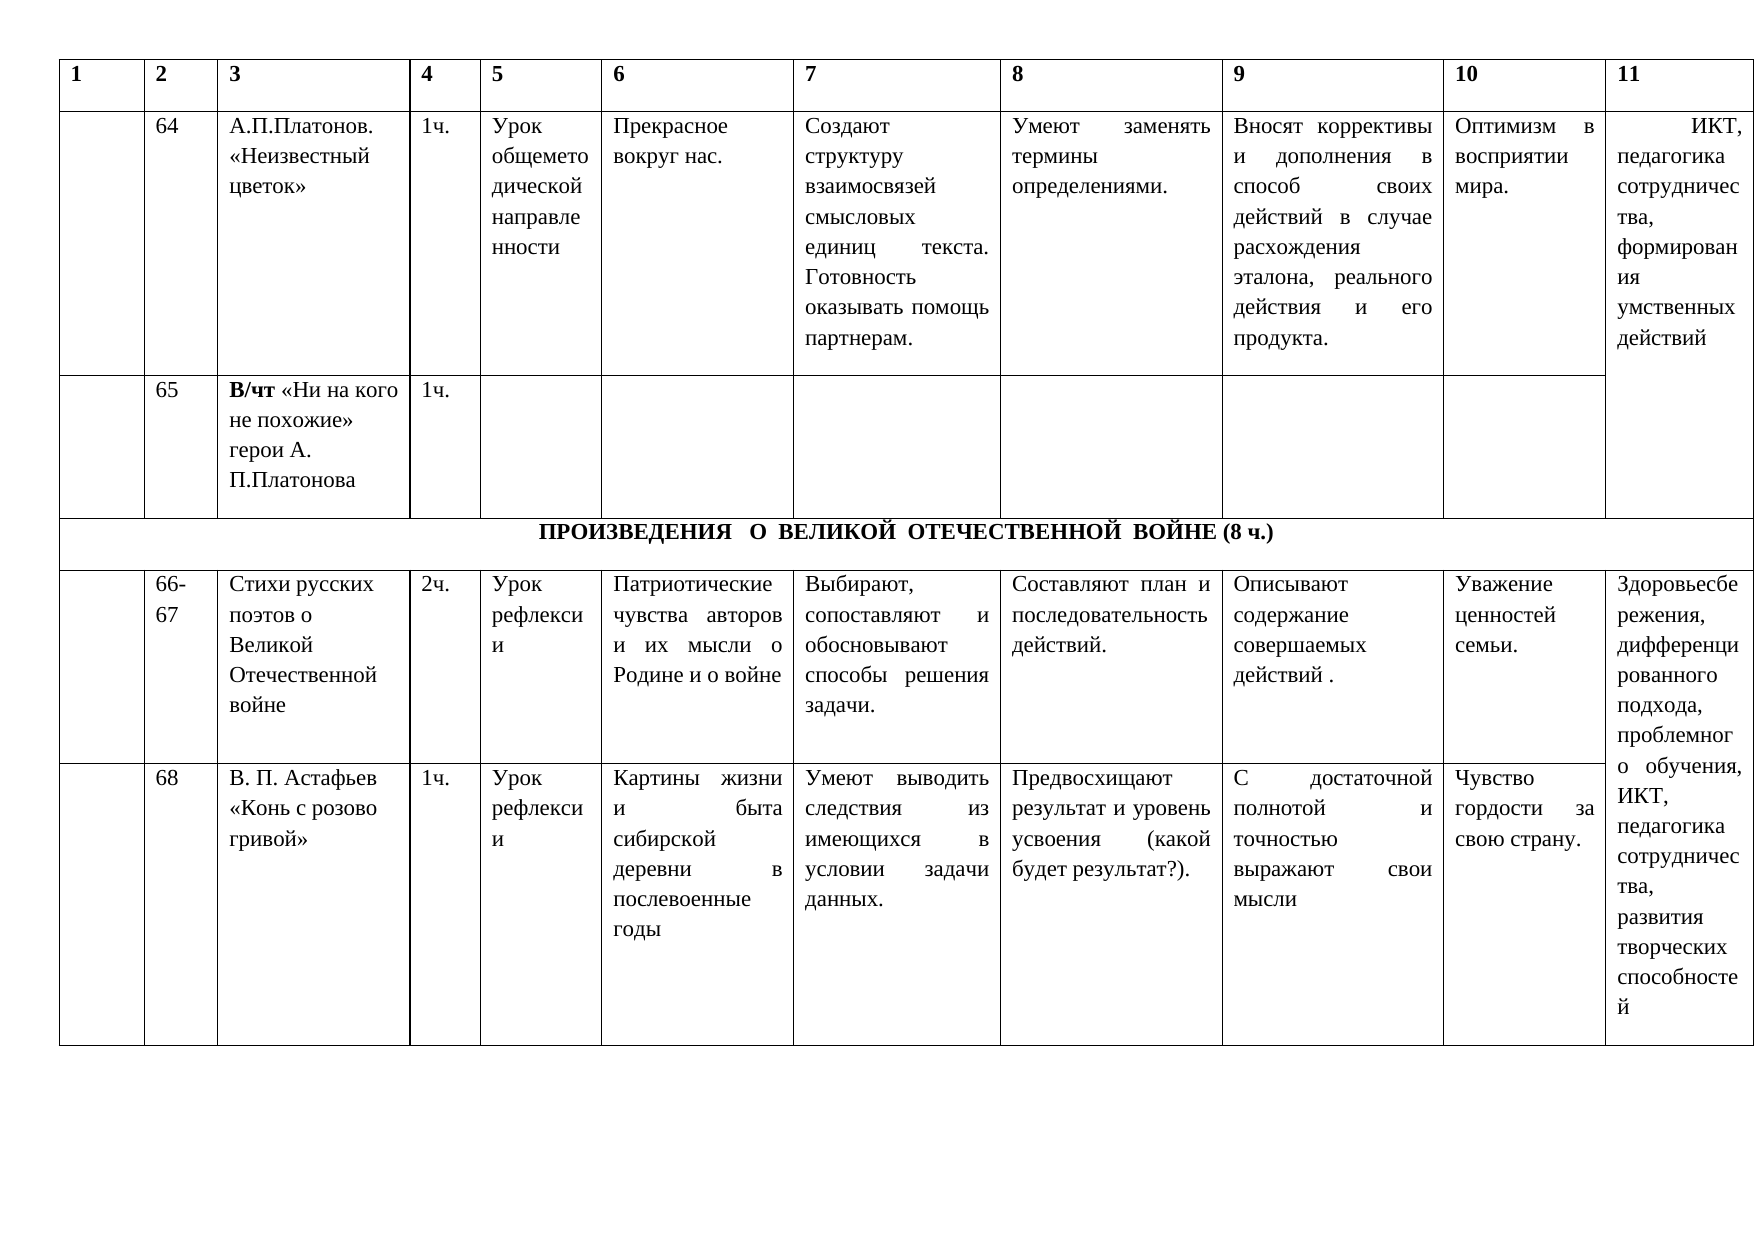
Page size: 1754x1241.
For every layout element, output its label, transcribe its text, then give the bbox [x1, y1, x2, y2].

table_cell Создают структуру взаимосвязей смысловых единиц текста. Готовность оказывать помощь партнерам. [794, 112, 1000, 375]
table_cell Прекрасное вокруг нас. [602, 112, 793, 375]
table_cell Стихи русских поэтов о Великой Отечественной войне [218, 571, 409, 763]
table_cell Предвосхищают результат и уровень усвоения (какой будет результат?). [1001, 764, 1222, 1044]
table_cell 2ч. [411, 571, 480, 763]
table_header 11 [1606, 60, 1753, 111]
table_cell [1223, 376, 1443, 517]
table_cell Составляют план и последовательность действий. [1001, 571, 1222, 763]
table_cell ПРОИЗВЕДЕНИЯ О ВЕЛИКОЙ ОТЕЧЕСТВЕННОЙ ВОЙНЕ (8 ч.) [60, 519, 1753, 569]
table_cell 1ч. [411, 764, 480, 1044]
table_cell [60, 571, 144, 763]
table_header 7 [794, 60, 1000, 111]
table_header 8 [1001, 60, 1222, 111]
table_cell Чувство гордости за свою страну. [1444, 764, 1605, 1044]
table_header 3 [218, 60, 409, 111]
table_cell Урок рефлексии [481, 571, 601, 763]
table_cell 66-67 [145, 571, 217, 763]
table_cell Оптимизм в восприятии мира. [1444, 112, 1605, 375]
table_cell Описывают содержание совершаемых действий . [1223, 571, 1443, 763]
table_cell Умеют заменять термины определениями. [1001, 112, 1222, 375]
table_cell Урок рефлексии [481, 764, 601, 1044]
table_cell Здоровьесбережения, дифференцированного подхода, проблемного обучения, ИКТ, педагогика сотрудничества, развития творческих способностей [1606, 571, 1753, 1044]
table_cell 1ч. [411, 376, 480, 517]
table_cell [602, 376, 793, 517]
table_cell 1ч. [411, 112, 480, 375]
table_cell С достаточной полнотой и точностью выражают свои мысли [1223, 764, 1443, 1044]
table_cell Умеют выводить следствия из имеющихся в условии задачи данных. [794, 764, 1000, 1044]
table_header 9 [1223, 60, 1443, 111]
table_cell ИКТ, педагогика сотрудничества, формирования умственных действий [1606, 112, 1753, 517]
table_cell Уважение ценностей семьи. [1444, 571, 1605, 763]
table_cell В. П. Астафьев «Конь с розово гривой» [218, 764, 409, 1044]
table_cell Выбирают, сопоставляют и обосновывают способы решения задачи. [794, 571, 1000, 763]
table_header 4 [411, 60, 480, 111]
table_cell Вносят коррективы и дополнения в способ своих действий в случае расхождения эталона, реального действия и его продукта. [1223, 112, 1443, 375]
table_cell А.П.Платонов. «Неизвестный цветок» [218, 112, 409, 375]
table_cell [1444, 376, 1605, 517]
table_cell 68 [145, 764, 217, 1044]
table_cell 64 [145, 112, 217, 375]
table_cell [481, 376, 601, 517]
table_header 2 [145, 60, 217, 111]
table_cell Урок общеметодической направленности [481, 112, 601, 375]
table_cell В/чт «Ни на кого не похожие» герои А. П.Платонова [218, 376, 409, 517]
table_cell [1001, 376, 1222, 517]
table_header 10 [1444, 60, 1605, 111]
table_cell [60, 112, 144, 375]
table_header 5 [481, 60, 601, 111]
table_cell 65 [145, 376, 217, 517]
table_cell Картины жизни и быта сибирской деревни в послевоенные годы [602, 764, 793, 1044]
table_cell Патриотические чувства авторов и их мысли о Родине и о войне [602, 571, 793, 763]
table_cell [60, 764, 144, 1044]
table_header 6 [602, 60, 793, 111]
table_cell [794, 376, 1000, 517]
table_header 1 [60, 60, 144, 111]
table_cell [60, 376, 144, 517]
